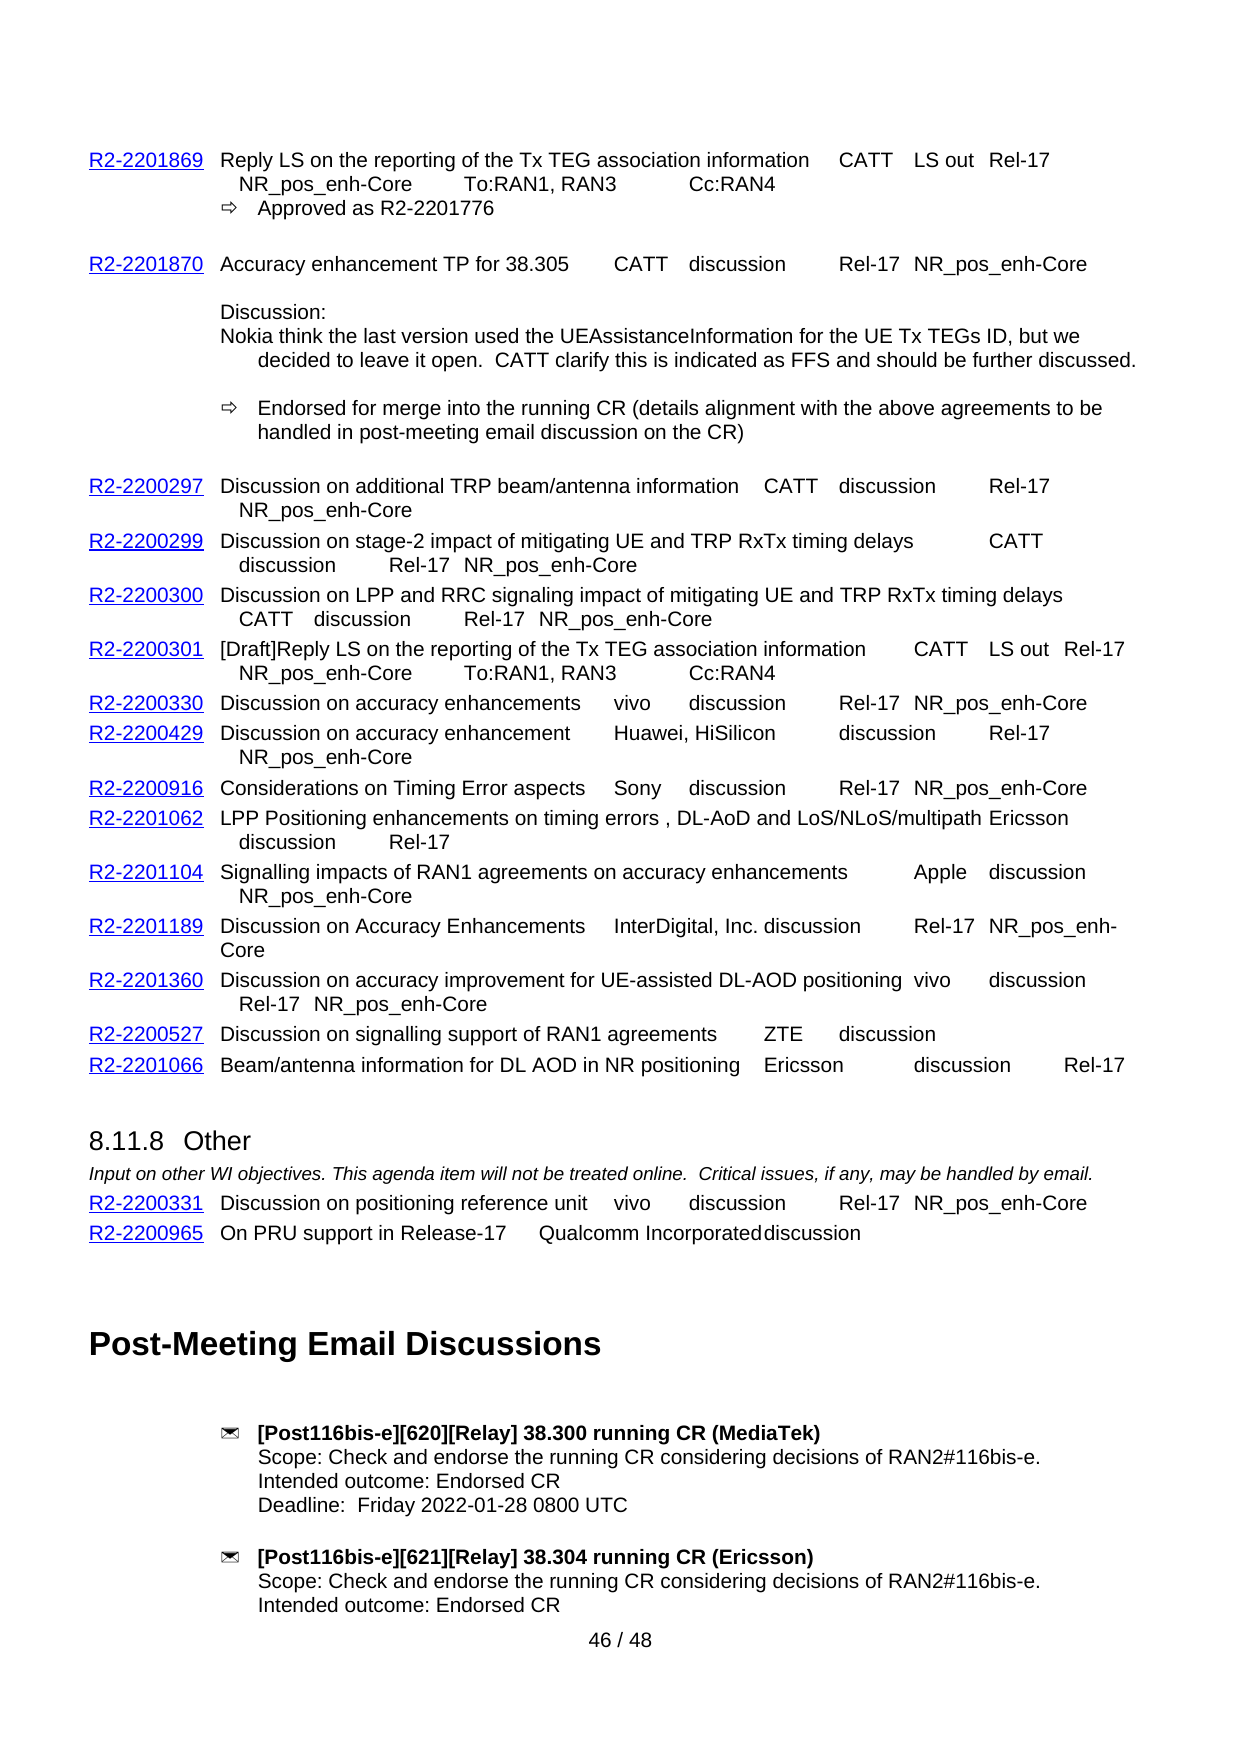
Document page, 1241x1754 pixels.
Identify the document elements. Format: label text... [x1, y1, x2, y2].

title R2-2200300 Discussion on LPP and RRC signaling impact of mitigating UE and TRP RxTx timing delays CATT discussion Rel-17 NR_pos_enh-Core [89, 583, 1152, 631]
title R2-2200299 Discussion on stage-2 impact of mitigating UE and TRP RxTx timing delays CATT discussion Rel-17 NR_pos_enh-Core [89, 528, 1152, 576]
title R2-2200331 Discussion on positioning reference unit vivo discussion Rel-17 NR_pos_enh-Core [89, 1191, 1152, 1214]
title R2-2200916 Considerations on Timing Error aspects Sony discussion Rel-17 NR_pos_enh-Core [89, 775, 1152, 799]
text Scope: Check and endorse the running CR considering decisions of RAN2#116bis-e. [220, 1445, 1152, 1469]
text Input on other WI objectives. This agenda item will not be treated online. Critical issues, if any, may be handled by email. [89, 1163, 1152, 1184]
text Intended outcome: Endorsed CR [220, 1469, 1152, 1493]
text Nokia think the last version used the UEAssistanceInformation for the UE Tx TEGs ID, but we decided to leave it open. CATT clarify this is indicated as FFS and should be further discussed. [220, 324, 1152, 372]
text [220, 1569, 1152, 1593]
list Endorsed for merge into the running CR (details alignment with the above agreements to be handled in post-meeting email discussion on the CR) [220, 396, 1152, 444]
title R2-2200527 Discussion on signalling support of RAN1 agreements ZTE discussion [89, 1022, 1152, 1046]
text Discussion: [220, 300, 1152, 324]
subtitle 8.11.8 Other [89, 1125, 1152, 1157]
text [Post116bis-e][621][Relay] 38.304 running CR (Ericsson) [220, 1545, 1152, 1569]
title R2-2200965 On PRU support in Release-17 Qualcomm Incorporated discussion [89, 1221, 1152, 1245]
subtitle Post-Meeting Email Discussions [89, 1324, 1152, 1362]
text Intended outcome: Endorsed CR [220, 1593, 1152, 1617]
title R2-2200429 Discussion on accuracy enhancement Huawei, HiSilicon discussion Rel-17 NR_pos_enh-Core [89, 721, 1152, 769]
title R2-2201189 Discussion on Accuracy Enhancements InterDigital, Inc. discussion Rel-17 NR_pos_enh-Core [89, 914, 1152, 962]
text [Post116bis-e][620][Relay] 38.300 running CR (MediaTek) [220, 1421, 1152, 1445]
text Deadline: Friday 2022-01-28 0800 UTC [220, 1493, 1152, 1517]
title R2-2201104 Signalling impacts of RAN1 agreements on accuracy enhancements Apple discussion NR_pos_enh-Core [89, 860, 1152, 908]
title R2-2200301 [Draft]Reply LS on the reporting of the Tx TEG association information CATT LS out Rel-17 NR_pos_enh-Core To:RAN1, RAN3 Cc:RAN4 [89, 637, 1152, 685]
title R2-2201870 Accuracy enhancement TP for 38.305 CATT discussion Rel-17 NR_pos_enh-Core [89, 252, 1152, 276]
title R2-2201360 Discussion on accuracy improvement for UE-assisted DL-AOD positioning vivo discussion Rel-17 NR_pos_enh-Core [89, 968, 1152, 1016]
list Approved as R2-2201776 [220, 196, 1152, 220]
title R2-2201062 LPP Positioning enhancements on timing errors , DL-AoD and LoS/NLoS/multipath Ericsson discussion Rel-17 [89, 806, 1152, 853]
title R2-2201066 Beam/antenna information for DL AOD in NR positioning Ericsson discussion Rel-17 [89, 1052, 1152, 1076]
title R2-2201869 Reply LS on the reporting of the Tx TEG association information CATT LS out Rel-17 NR_pos_enh-Core To:RAN1, RAN3 Cc:RAN4 [89, 148, 1152, 196]
title R2-2200330 Discussion on accuracy enhancements vivo discussion Rel-17 NR_pos_enh-Core [89, 691, 1152, 715]
title R2-2200297 Discussion on additional TRP beam/antenna information CATT discussion Rel-17 NR_pos_enh-Core [89, 474, 1152, 522]
